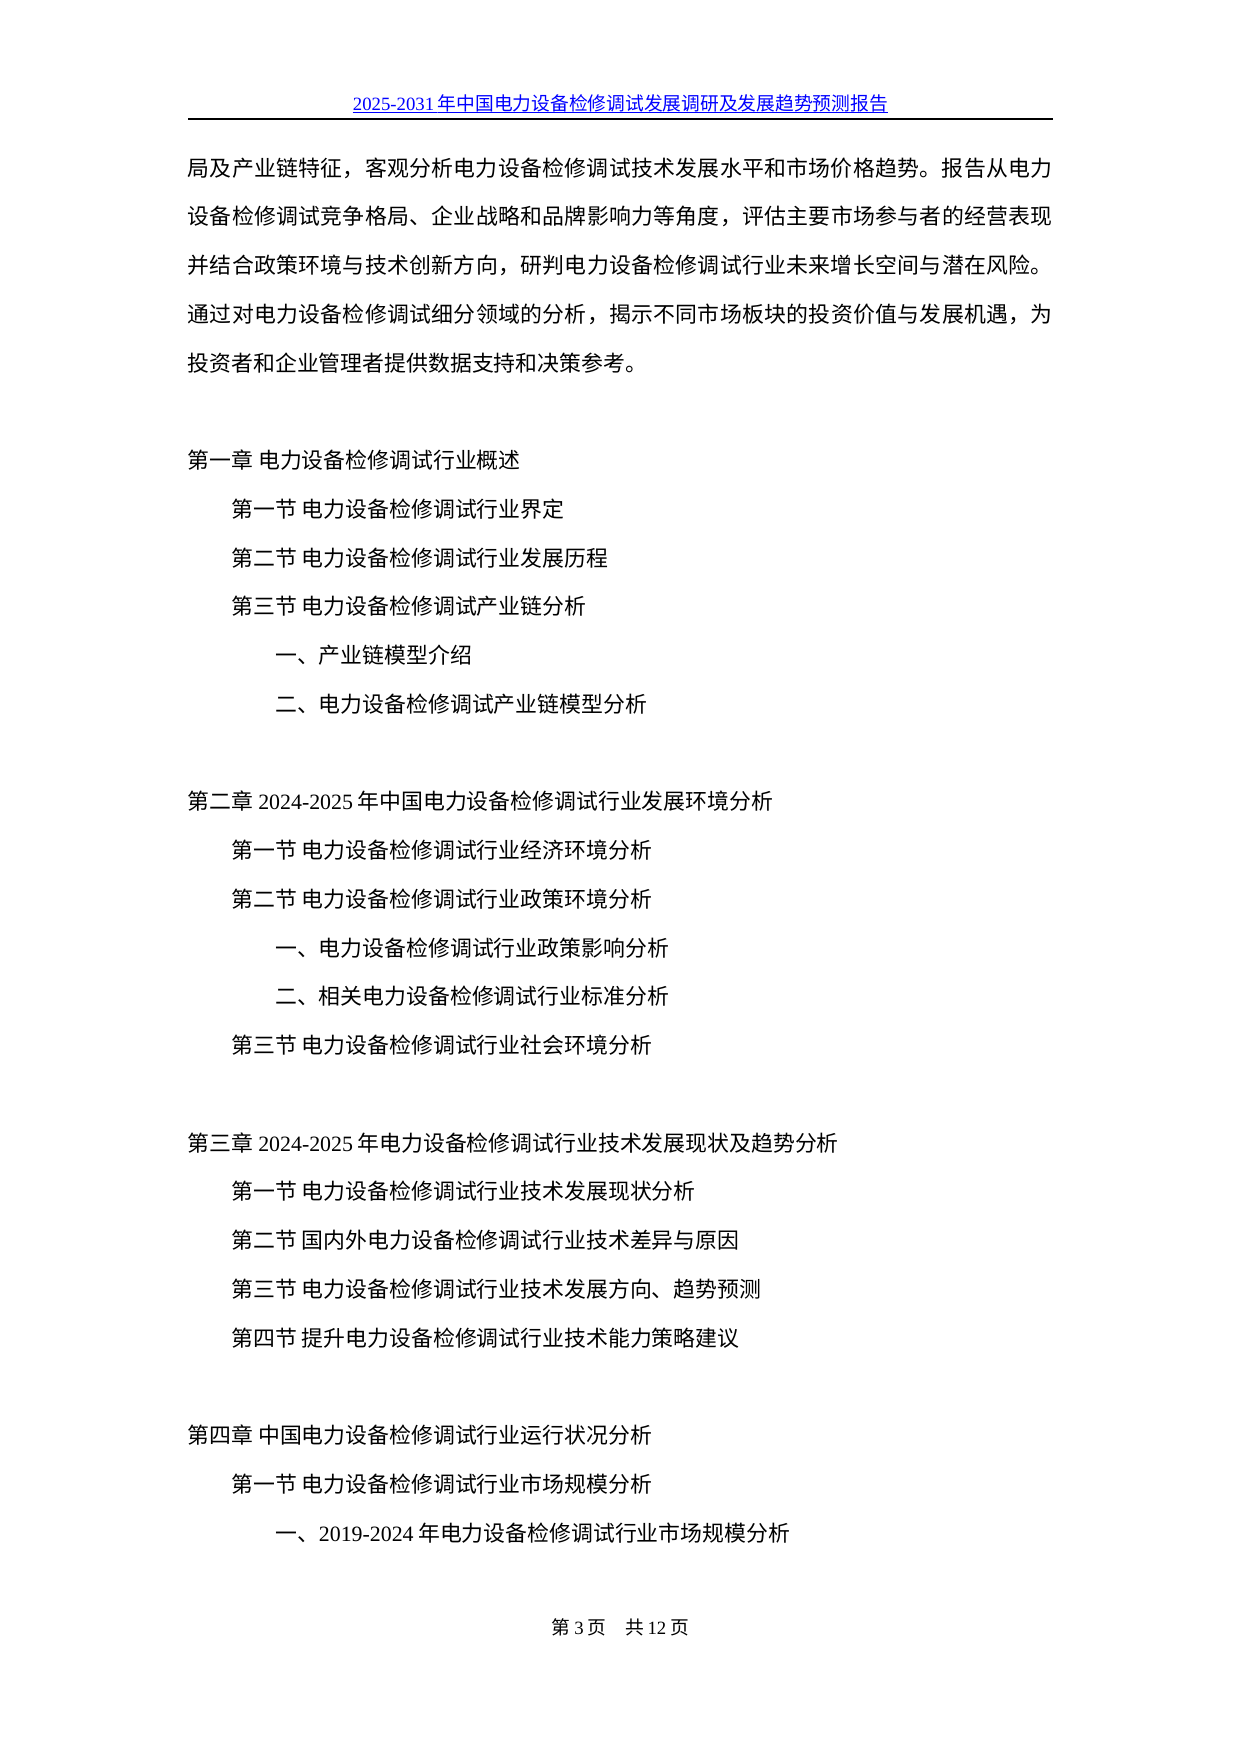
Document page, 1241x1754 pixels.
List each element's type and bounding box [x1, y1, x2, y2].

text [187, 150, 1053, 1548]
